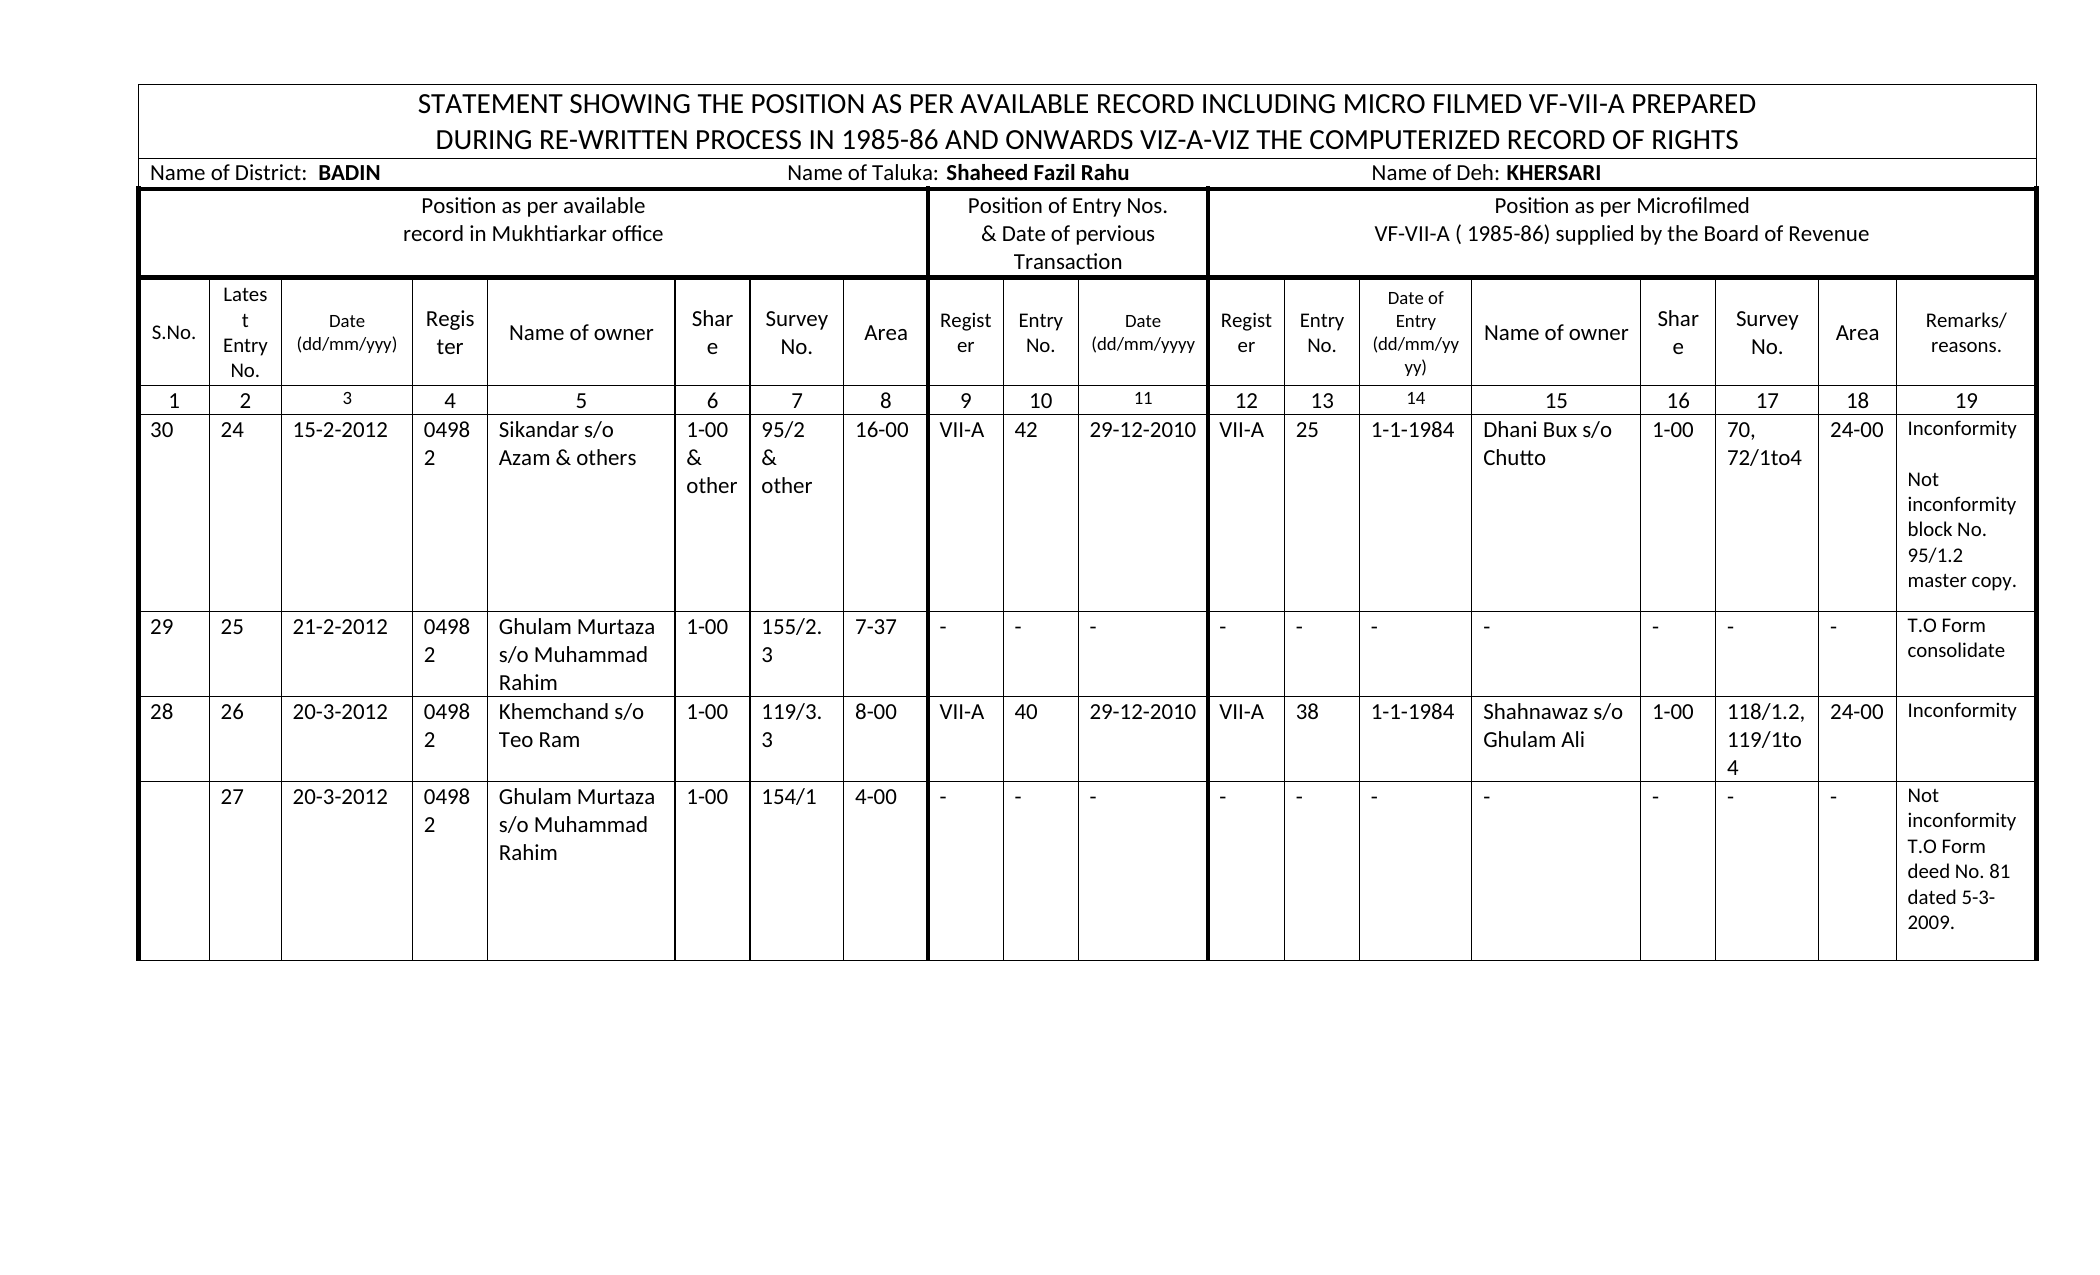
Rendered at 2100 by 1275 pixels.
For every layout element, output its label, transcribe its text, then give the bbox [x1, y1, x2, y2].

table_cell 1-00 [1641, 415, 1715, 611]
table_cell VII-A [930, 415, 1003, 611]
table_cell 18 [1819, 386, 1896, 414]
table_cell 1-1-1984 [1360, 415, 1471, 611]
table_cell Register [930, 280, 1003, 385]
table_cell - [1360, 782, 1471, 960]
table_cell 1-00 [676, 697, 749, 781]
table_cell 119/3.3 [751, 697, 843, 781]
table_cell Not inconformity T.O Form deed No. 81 dated 5-3-2009. [1897, 782, 2034, 960]
table_cell Position as per Microfilmed VF-VII-A ( 1985-86) supplied by the Board of Revenue [1210, 191, 2034, 275]
table_cell VII-A [1210, 415, 1284, 611]
table_cell Entry No. [1004, 280, 1078, 385]
table_cell Name of owner [488, 280, 674, 385]
table_cell 25 [210, 612, 281, 696]
table_cell 04982 [413, 415, 487, 611]
table_cell VII-A [1210, 697, 1284, 781]
table_cell Date (dd/mm/yyy) [282, 280, 412, 385]
table_cell Latest Entry No. [210, 280, 281, 385]
table_cell - [1472, 782, 1640, 960]
table_cell Survey No. [751, 280, 843, 385]
table_cell Sikandar s/o Azam & others [488, 415, 674, 611]
table_cell 1 [141, 386, 209, 414]
table_cell - [1641, 782, 1715, 960]
table_cell 8 [844, 386, 926, 414]
table_cell Remarks/ reasons. [1897, 280, 2034, 385]
table_cell 27 [210, 782, 281, 960]
table_cell S.No. [141, 280, 209, 385]
table_cell 118/1.2, 119/1to4 [1716, 697, 1818, 781]
table_cell - [1210, 782, 1284, 960]
table_cell 29-12-2010 [1079, 697, 1206, 781]
table_cell - [1285, 782, 1359, 960]
table_cell 24-00 [1819, 415, 1896, 611]
table_cell Name of District: BADIN Name of Taluka: Shaheed Fazil Rahu Name of Deh: KHERSARI [139, 159, 2036, 186]
table_cell 38 [1285, 697, 1359, 781]
table_cell 14 [1360, 386, 1471, 414]
table_cell 3 [282, 386, 412, 414]
table_cell 8-00 [844, 697, 926, 781]
table_cell 04982 [413, 612, 487, 696]
table_cell - [1004, 612, 1078, 696]
table_cell - [1004, 782, 1078, 960]
table_cell 13 [1285, 386, 1359, 414]
table_cell 4 [413, 386, 487, 414]
table_cell 24 [210, 415, 281, 611]
table_cell 20-3-2012 [282, 697, 412, 781]
table_cell - [1079, 612, 1206, 696]
table_cell 95/2 & other [751, 415, 843, 611]
table_cell - [930, 782, 1003, 960]
table_cell 154/1 [751, 782, 843, 960]
table_cell Share [1641, 280, 1715, 385]
table_cell Date (dd/mm/yyyy [1079, 280, 1206, 385]
table_cell - [1716, 782, 1818, 960]
table_cell Ghulam Murtaza s/o Muhammad Rahim [488, 612, 674, 696]
table_cell 40 [1004, 697, 1078, 781]
table_cell VII-A [930, 697, 1003, 781]
table_cell Position as per available record in Mukhtiarkar office [141, 191, 926, 275]
table_cell Register [1210, 280, 1284, 385]
table_cell 15-2-2012 [282, 415, 412, 611]
table_cell 15 [1472, 386, 1640, 414]
table_cell - [1819, 782, 1896, 960]
table_cell 1-00 [1641, 697, 1715, 781]
table_cell Shahnawaz s/o Ghulam Ali [1472, 697, 1640, 781]
table_cell 20-3-2012 [282, 782, 412, 960]
table_cell Inconformity [1897, 697, 2034, 781]
table_cell 1-1-1984 [1360, 697, 1471, 781]
table_cell 30 [141, 415, 209, 611]
table_cell 70, 72/1to4 [1716, 415, 1818, 611]
table_cell Inconformity Not inconformity block No. 95/1.2 master copy. [1897, 415, 2034, 611]
table_cell Ghulam Murtaza s/o Muhammad Rahim [488, 782, 674, 960]
table_cell Dhani Bux s/o Chutto [1472, 415, 1640, 611]
table_cell 7-37 [844, 612, 926, 696]
table_cell 17 [1716, 386, 1818, 414]
table_cell - [930, 612, 1003, 696]
table_cell 29-12-2010 [1079, 415, 1206, 611]
table_cell 42 [1004, 415, 1078, 611]
table_cell - [1472, 612, 1640, 696]
table_cell 25 [1285, 415, 1359, 611]
table_cell 11 [1079, 386, 1206, 414]
table_cell 2 [210, 386, 281, 414]
table_cell - [1641, 612, 1715, 696]
table_cell 4-00 [844, 782, 926, 960]
table_cell T.O Form consolidate [1897, 612, 2034, 696]
table_cell 19 [1897, 386, 2034, 414]
table_cell - [1210, 612, 1284, 696]
table_cell 04982 [413, 697, 487, 781]
table_cell - [1716, 612, 1818, 696]
table_cell 29 [141, 612, 209, 696]
table_cell 9 [930, 386, 1003, 414]
table_cell Share [676, 280, 749, 385]
table_cell 26 [210, 697, 281, 781]
table_cell Area [1819, 280, 1896, 385]
table_cell 1-00 [676, 612, 749, 696]
table_cell Date of Entry (dd/mm/yyyy) [1360, 280, 1471, 385]
table_cell 1-00 & other [676, 415, 749, 611]
table_cell [141, 782, 209, 960]
table_cell - [1819, 612, 1896, 696]
table_cell 6 [676, 386, 749, 414]
table_header STATEMENT SHOWING THE POSITION AS PER AVAILABLE RECORD INCLUDING MICRO FILMED VF-VII-A PREPARED DURING RE-WRITTEN PROCESS IN 1985-86 AND ONWARDS VIZ-A-VIZ THE COMPUTERIZED RECORD OF RIGHTS [139, 85, 2036, 157]
table_cell - [1285, 612, 1359, 696]
table_cell Register [413, 280, 487, 385]
table_cell - [1360, 612, 1471, 696]
table_cell Name of owner [1472, 280, 1640, 385]
table_cell 16-00 [844, 415, 926, 611]
table_cell Entry No. [1285, 280, 1359, 385]
table_cell 10 [1004, 386, 1078, 414]
table_cell - [1079, 782, 1206, 960]
table_cell 16 [1641, 386, 1715, 414]
table_cell 04982 [413, 782, 487, 960]
table_cell 7 [751, 386, 843, 414]
table_cell 155/2.3 [751, 612, 843, 696]
table_cell 12 [1210, 386, 1284, 414]
table_cell Area [844, 280, 926, 385]
table_cell 28 [141, 697, 209, 781]
table_cell 24-00 [1819, 697, 1896, 781]
table_cell 1-00 [676, 782, 749, 960]
table_cell Position of Entry Nos. & Date of pervious Transaction [930, 191, 1206, 275]
table_cell 5 [488, 386, 674, 414]
table_cell Khemchand s/o Teo Ram [488, 697, 674, 781]
table_cell 21-2-2012 [282, 612, 412, 696]
table_cell Survey No. [1716, 280, 1818, 385]
